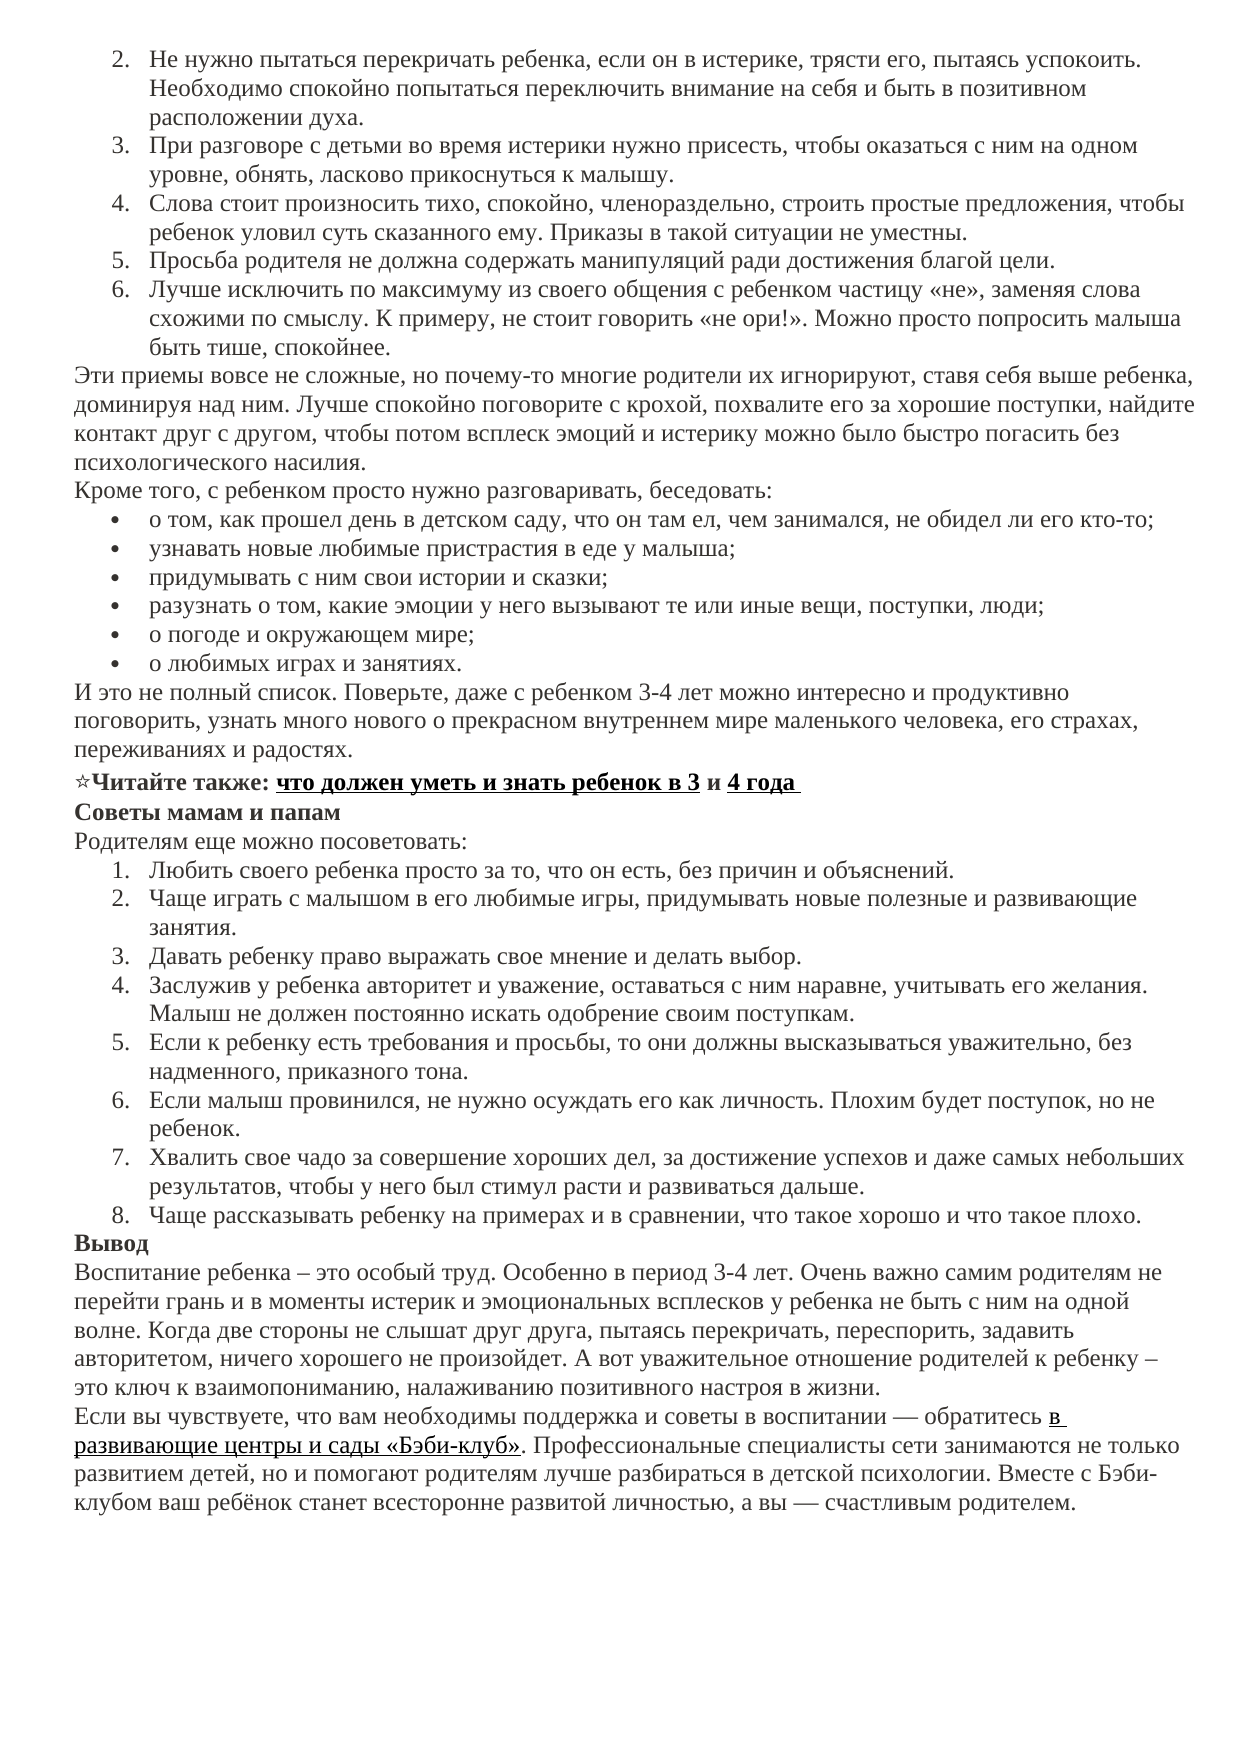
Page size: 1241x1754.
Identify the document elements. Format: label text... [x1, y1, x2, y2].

list Если малыш провинился, не нужно осуждать его как личность. Плохим будет поступок, но не ребенок. [111, 1085, 1196, 1142]
list разузнать о том, какие эмоции у него вызывают те или иные вещи, поступки, люди; [111, 591, 1196, 619]
text Советы мамам и папам [74, 797, 1196, 826]
list При разговоре с детьми во время истерики нужно присесть, чтобы оказаться с ним на одном уровне, обнять, ласково прикоснуться к малышу. [111, 131, 1196, 188]
text Кроме того, с ребенком просто нужно разговаривать, беседовать: [74, 476, 1196, 504]
list Если к ребенку есть требования и просьбы, то они должны высказываться уважительно, без надменного, приказного тона. [111, 1027, 1196, 1085]
list Слова стоит произносить тихо, спокойно, членораздельно, строить простые предложения, чтобы ребенок уловил суть сказанного ему. Приказы в такой ситуации не уместны. [111, 188, 1196, 246]
list о любимых играх и занятиях. [111, 648, 1196, 677]
list узнавать новые любимые пристрастия в еде у малыша; [111, 533, 1196, 562]
list Не нужно пытаться перекричать ребенка, если он в истерике, трясти его, пытаясь успокоить. Необходимо спокойно попытаться переключить внимание на себя и быть в позитивном расположении духа. [111, 44, 1196, 131]
text Воспитание ребенка – это особый труд. Особенно в период 3-4 лет. Очень важно самим родителям не перейти грань и в моменты истерик и эмоциональных всплесков у ребенка не быть с ним на одной волне. Когда две стороны не слышат друг друга, пытаясь перекричать, переспорить, задавить авторитетом, ничего хорошего не произойдет. А вот уважительное отношение родителей к ребенку – это ключ к взаимопониманию, налаживанию позитивного настроя в жизни. [74, 1257, 1196, 1401]
text Вывод [74, 1228, 1196, 1257]
list придумывать с ним свои истории и сказки; [111, 562, 1196, 591]
text Эти приемы вовсе не сложные, но почему-то многие родители их игнорируют, ставя себя выше ребенка, доминируя над ним. Лучше спокойно поговорите с крохой, похвалите его за хорошие поступки, найдите контакт друг с другом, чтобы потом всплеск эмоций и истерику можно было быстро погасить без психологического насилия. [74, 361, 1196, 476]
list о погоде и окружающем мире; [111, 619, 1196, 648]
list Лучше исключить по максимуму из своего общения с ребенком частицу «не», заменяя слова схожими по смыслу. К примеру, не стоит говорить «не ори!». Можно просто попросить малыша быть тише, спокойнее. [111, 274, 1196, 361]
list Чаще играть с малышом в его любимые игры, придумывать новые полезные и развивающие занятия. [111, 883, 1196, 941]
list Просьба родителя не должна содержать манипуляций ради достижения благой цели. [111, 246, 1196, 274]
text Если вы чувствуете, что вам необходимы поддержка и советы в воспитании — обратитесь в развивающие центры и сады «Бэби-клуб». Профессиональные специалисты сети занимаются не только развитием детей, но и помогают родителям лучше разбираться в детской психологии. Вместе с Бэби-клубом ваш ребёнок станет всесторонне развитой личностью, а вы — счастливым родителем. [74, 1401, 1196, 1516]
list Заслужив у ребенка авторитет и уважение, оставаться с ним наравне, учитывать его желания. Малыш не должен постоянно искать одобрение своим поступкам. [111, 970, 1196, 1027]
list Чаще рассказывать ребенку на примерах и в сравнении, что такое хорошо и что такое плохо. [111, 1200, 1196, 1228]
list о том, как прошел день в детском саду, что он там ел, чем занимался, не обидел ли его кто-то; [111, 504, 1196, 533]
list Любить своего ребенка просто за то, что он есть, без причин и объяснений. [111, 855, 1196, 883]
list Хвалить свое чадо за совершение хороших дел, за достижение успехов и даже самых небольших результатов, чтобы у него был стимул расти и развиваться дальше. [111, 1142, 1196, 1200]
text ⭐Читайте также: что должен уметь и знать ребенок в 3 и 4 года [74, 763, 1196, 797]
text И это не полный список. Поверьте, даже с ребенком 3-4 лет можно интересно и продуктивно поговорить, узнать много нового о прекрасном внутреннем мире маленького человека, его страхах, переживаниях и радостях. [74, 677, 1196, 763]
list Давать ребенку право выражать свое мнение и делать выбор. [111, 941, 1196, 970]
text Родителям еще можно посоветовать: [74, 826, 1196, 855]
